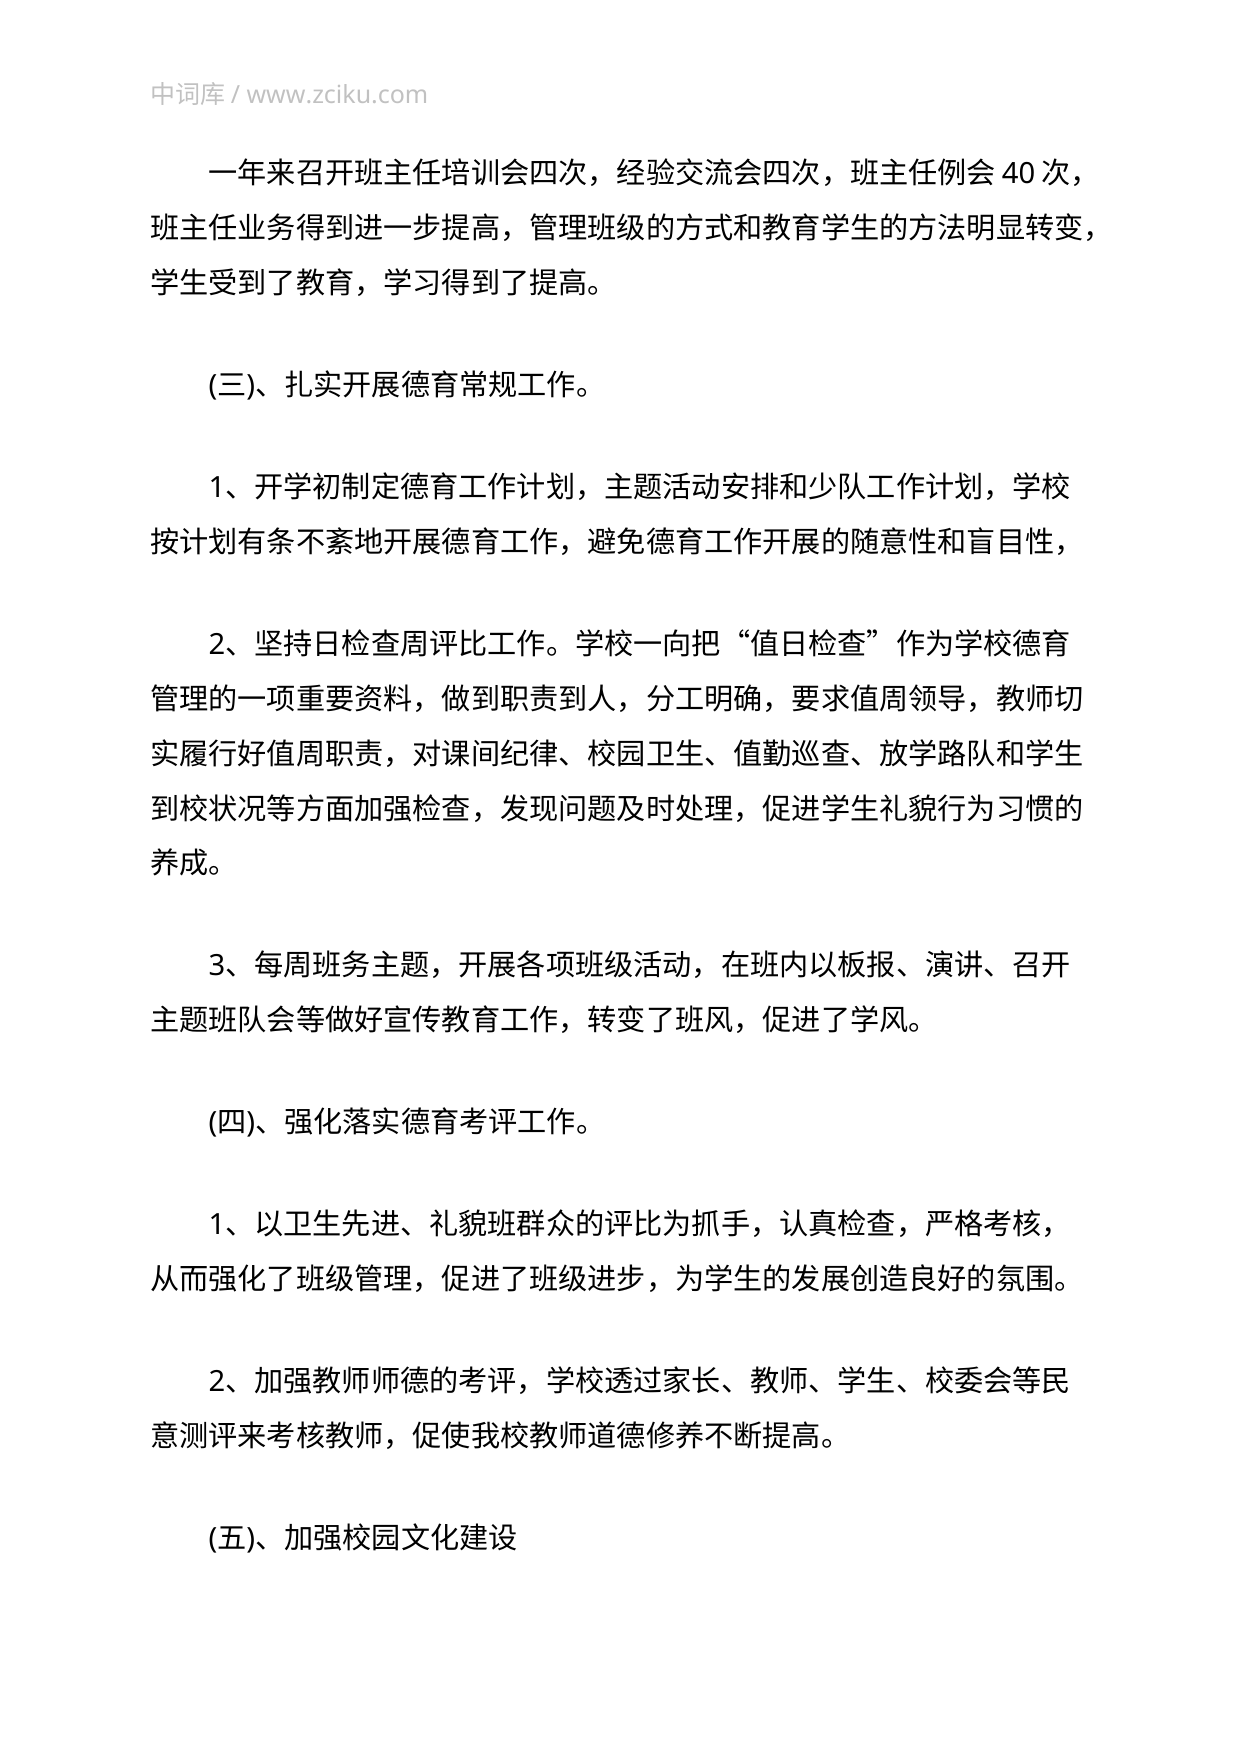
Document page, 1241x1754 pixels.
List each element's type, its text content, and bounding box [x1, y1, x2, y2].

text (四)、强化落实德育考评工作。 [150, 1099, 1090, 1141]
text 3、每周班务主题，开展各项班级活动，在班内以板报、演讲、召开主题班队会等做好宣传教育工作，转变了班风，促进了学风。 [150, 942, 1090, 1039]
text (三)、扎实开展德育常规工作。 [150, 362, 1090, 404]
text 一年来召开班主任培训会四次，经验交流会四次，班主任例会40次，班主任业务得到进一步提高，管理班级的方式和教育学生的方法明显转变，学生受到了教育，学习得到了提高。 [150, 150, 1090, 302]
text 2、坚持日检查周评比工作。学校一向把“值日检查”作为学校德育管理的一项重要资料，做到职责到人，分工明确，要求值周领导，教师切实履行好值周职责，对课间纪律、校园卫生、值勤巡查、放学路队和学生到校状况等方面加强检查，发现问题及时处理，促进学生礼貌行为习惯的养成。 [150, 620, 1090, 882]
text 2、加强教师师德的考评，学校透过家长、教师、学生、校委会等民意测评来考核教师，促使我校教师道德修养不断提高。 [150, 1357, 1090, 1455]
text (五)、加强校园文化建设 [150, 1514, 1090, 1557]
text 1、开学初制定德育工作计划，主题活动安排和少队工作计划，学校按计划有条不紊地开展德育工作，避免德育工作开展的随意性和盲目性， [150, 464, 1090, 561]
text 1、以卫生先进、礼貌班群众的评比为抓手，认真检查，严格考核，从而强化了班级管理，促进了班级进步，为学生的发展创造良好的氛围。 [150, 1201, 1090, 1298]
